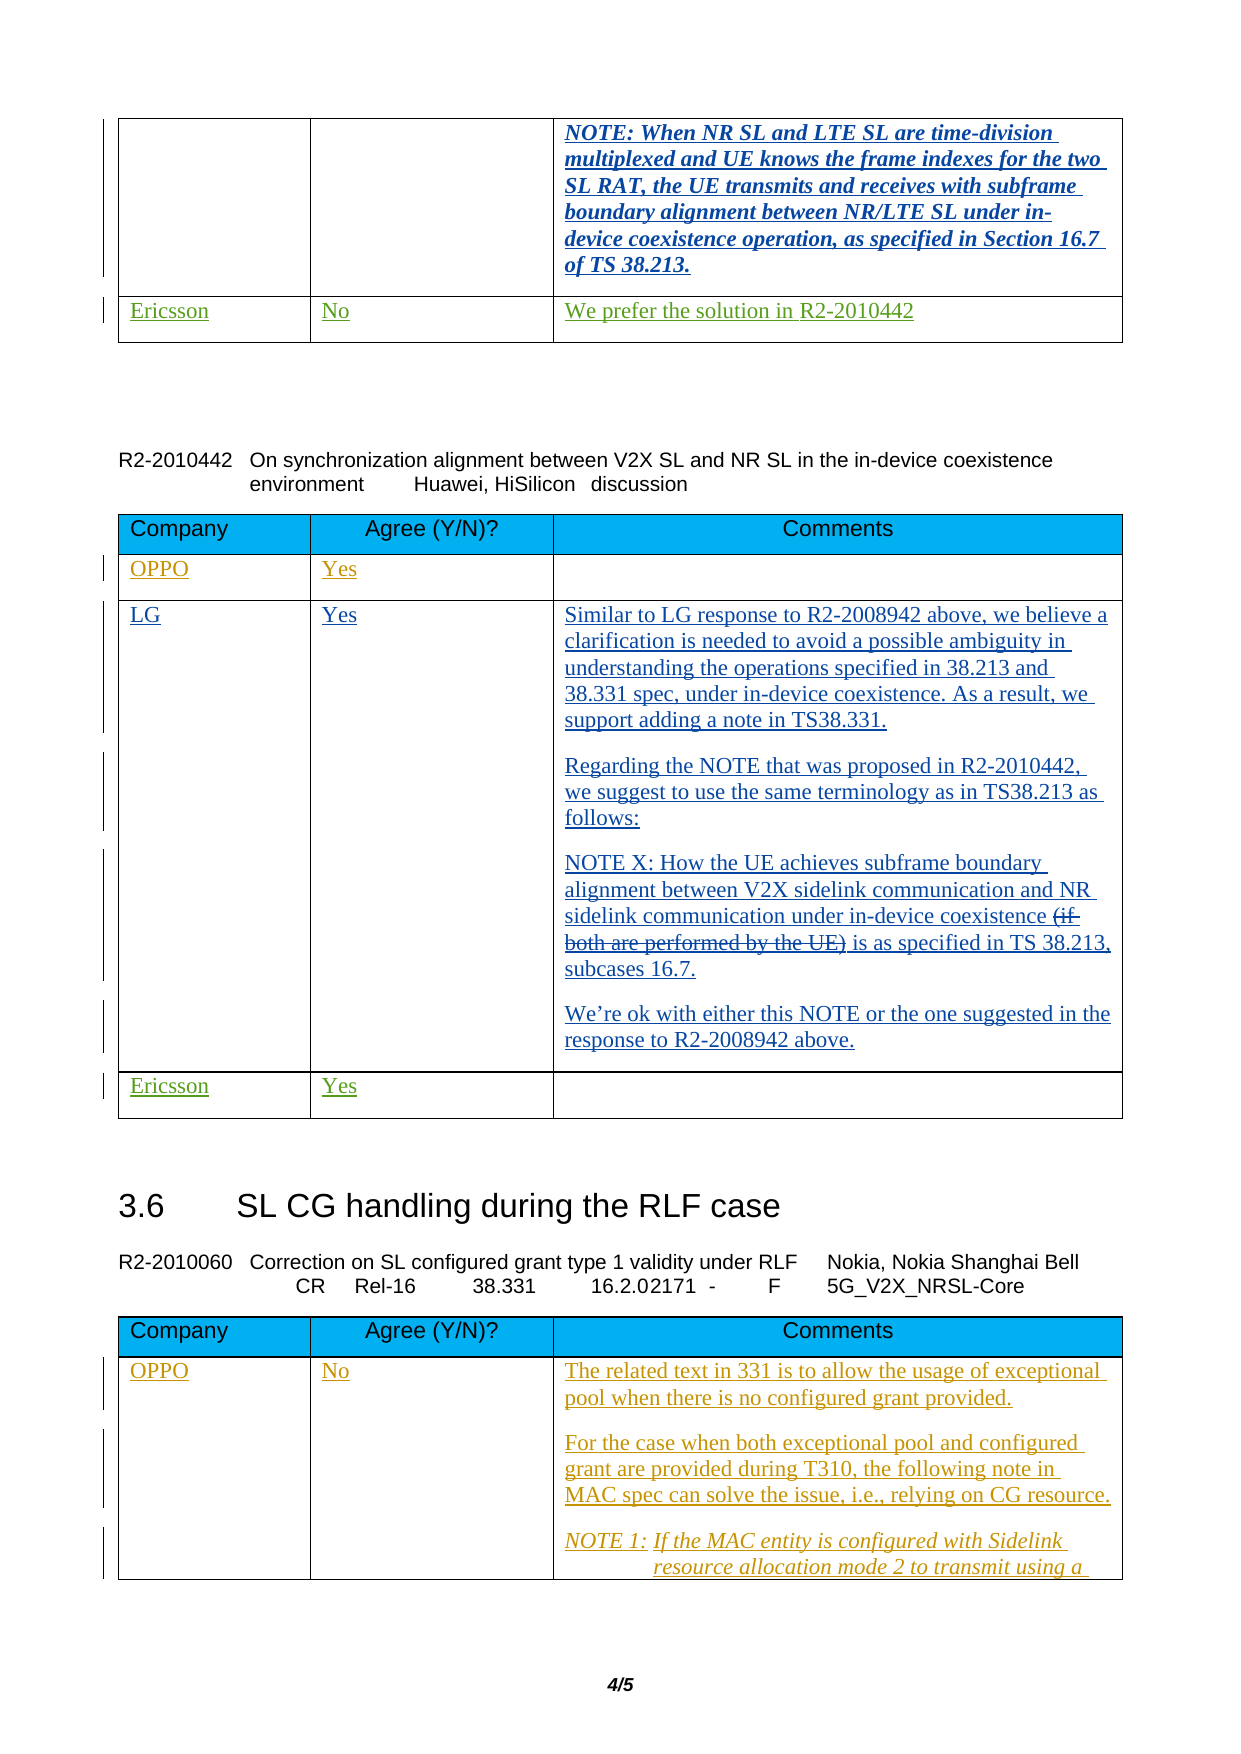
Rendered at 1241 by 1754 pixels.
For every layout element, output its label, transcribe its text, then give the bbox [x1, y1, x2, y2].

subtitle 3.6 SL CG handling during the RLF case [118, 1186, 1122, 1225]
table_cell [554, 555, 1122, 600]
text R2-2010060 Correction on SL configured grant type 1 validity under RLF Nokia, Nokia Shanghai Bell CR Rel-16 38.331 16.2.0 2171 - F 5G_V2X_NRSL-Core [118, 1250, 1122, 1298]
table_header Comments [554, 1318, 1122, 1356]
table_header Company [119, 515, 310, 554]
table_cell [554, 119, 1122, 296]
table_cell [119, 601, 310, 1071]
table_cell [311, 1358, 553, 1579]
table_cell [119, 1073, 310, 1118]
table_cell [311, 119, 553, 296]
table_header Company [119, 1318, 310, 1356]
table_cell [119, 119, 310, 296]
table_cell [554, 601, 1122, 1071]
table_cell [119, 297, 310, 342]
table_cell [311, 1073, 553, 1118]
table_cell [311, 555, 553, 600]
table_header Agree (Y/N)? [311, 1318, 553, 1356]
table_header Comments [554, 515, 1122, 554]
table_cell [554, 297, 1122, 342]
table_cell [119, 1358, 310, 1579]
table_cell [119, 555, 310, 600]
table_header Agree (Y/N)? [311, 515, 553, 554]
text R2-2010442 On synchronization alignment between V2X SL and NR SL in the in-device coexistence environment Huawei, HiSilicon discussion [118, 447, 1122, 495]
table_cell [311, 601, 553, 1071]
table_cell [554, 1073, 1122, 1118]
table_cell [311, 297, 553, 342]
table_cell [554, 1358, 1122, 1579]
